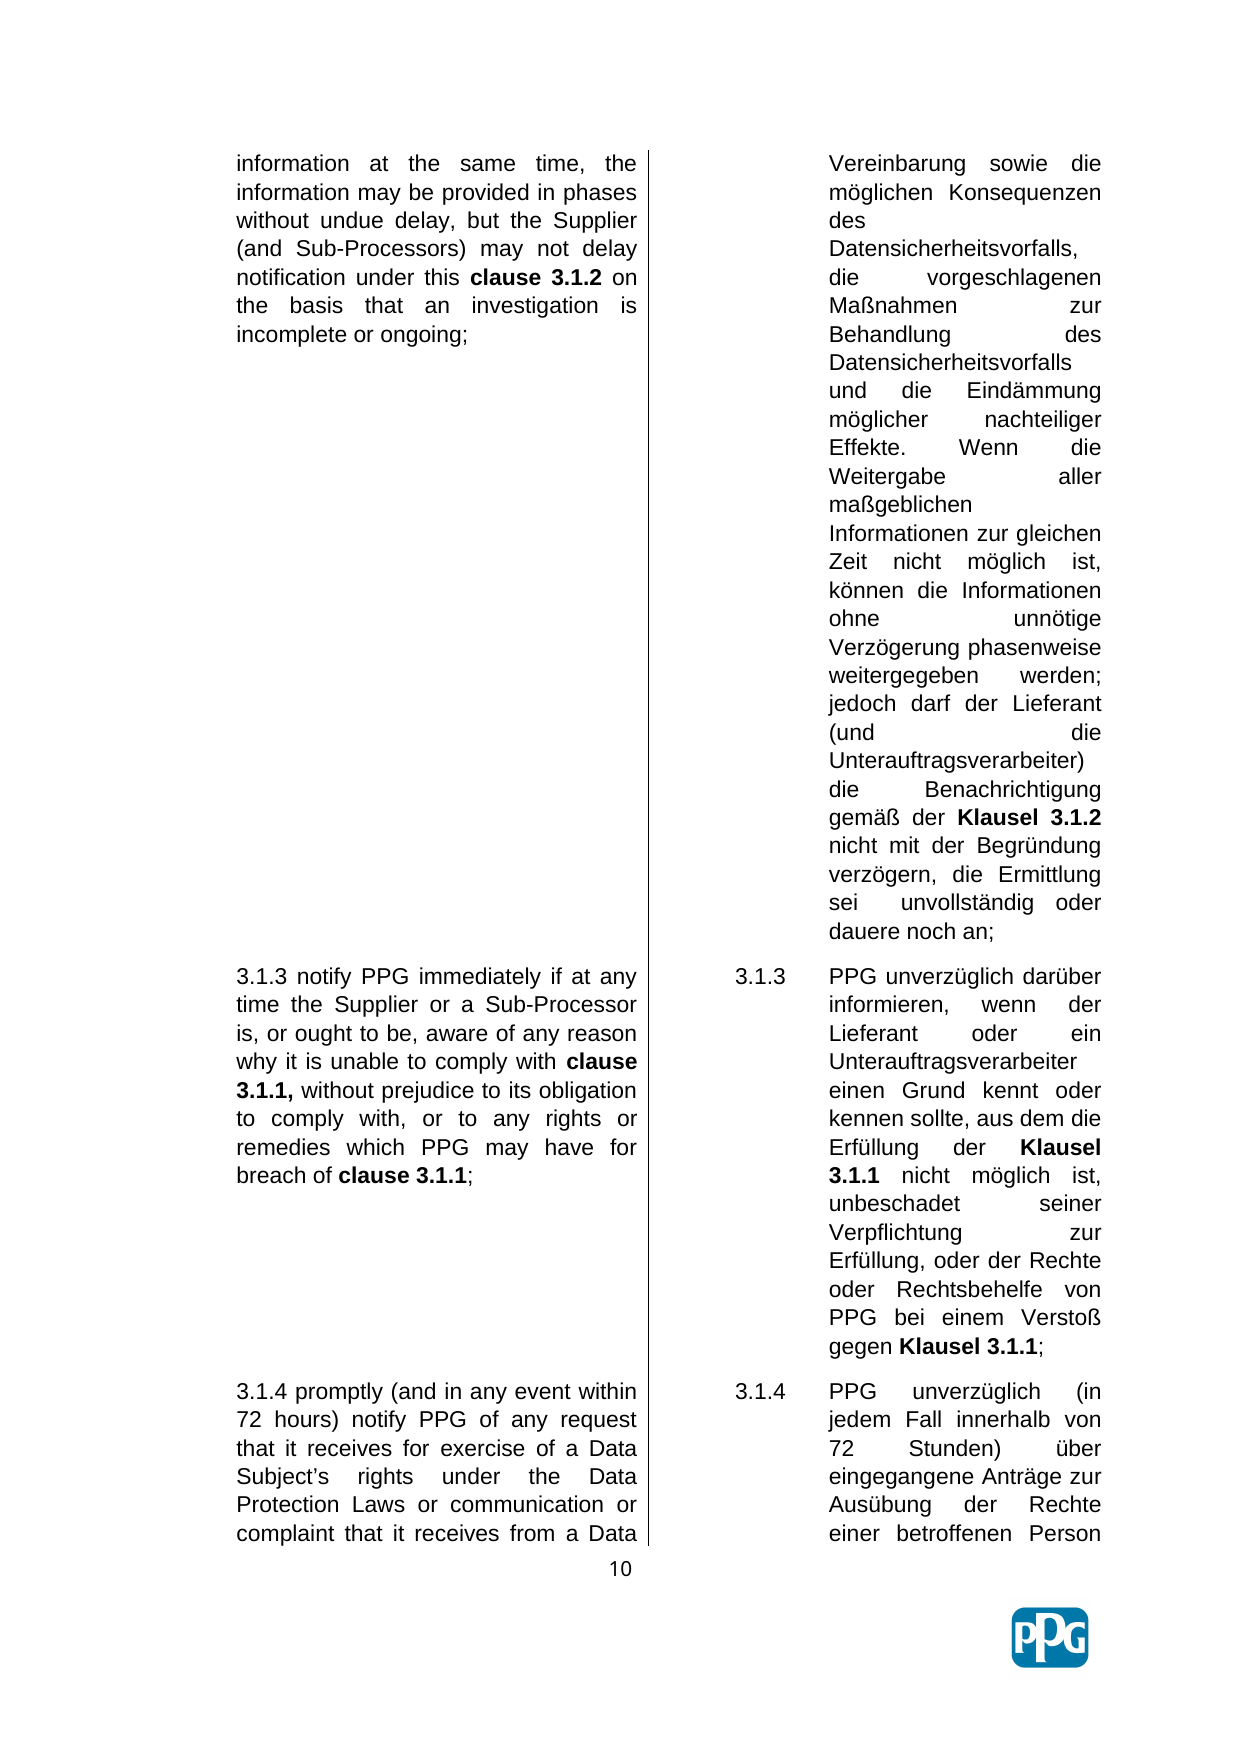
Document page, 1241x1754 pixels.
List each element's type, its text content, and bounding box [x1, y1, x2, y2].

table_cell PPG unverzüglich darüber informieren, wenn der Lieferant oder ein Unterauftragsverarbeiter einen Grund kennt oder kennen sollte, aus dem die Erfüllung der Klausel 3.1.1 nicht möglich ist, unbeschadet seiner Verpflichtung zur Erfüllung, oder der Rechte oder Rechtsbehelfe von PPG bei einem Verstoß gegen Klausel 3.1.1; [649, 963, 1113, 1378]
table_cell 3.1.3 notify PPG immediately if at any time the Supplier or a Sub-Processor is, or ought to be, aware of any reason why it is unable to comply with clause 3.1.1, without prejudice to its obligation to comply with, or to any rights or remedies which PPG may have for breach of clause 3.1.1; [150, 963, 648, 1378]
picture [1009, 1597, 1091, 1679]
